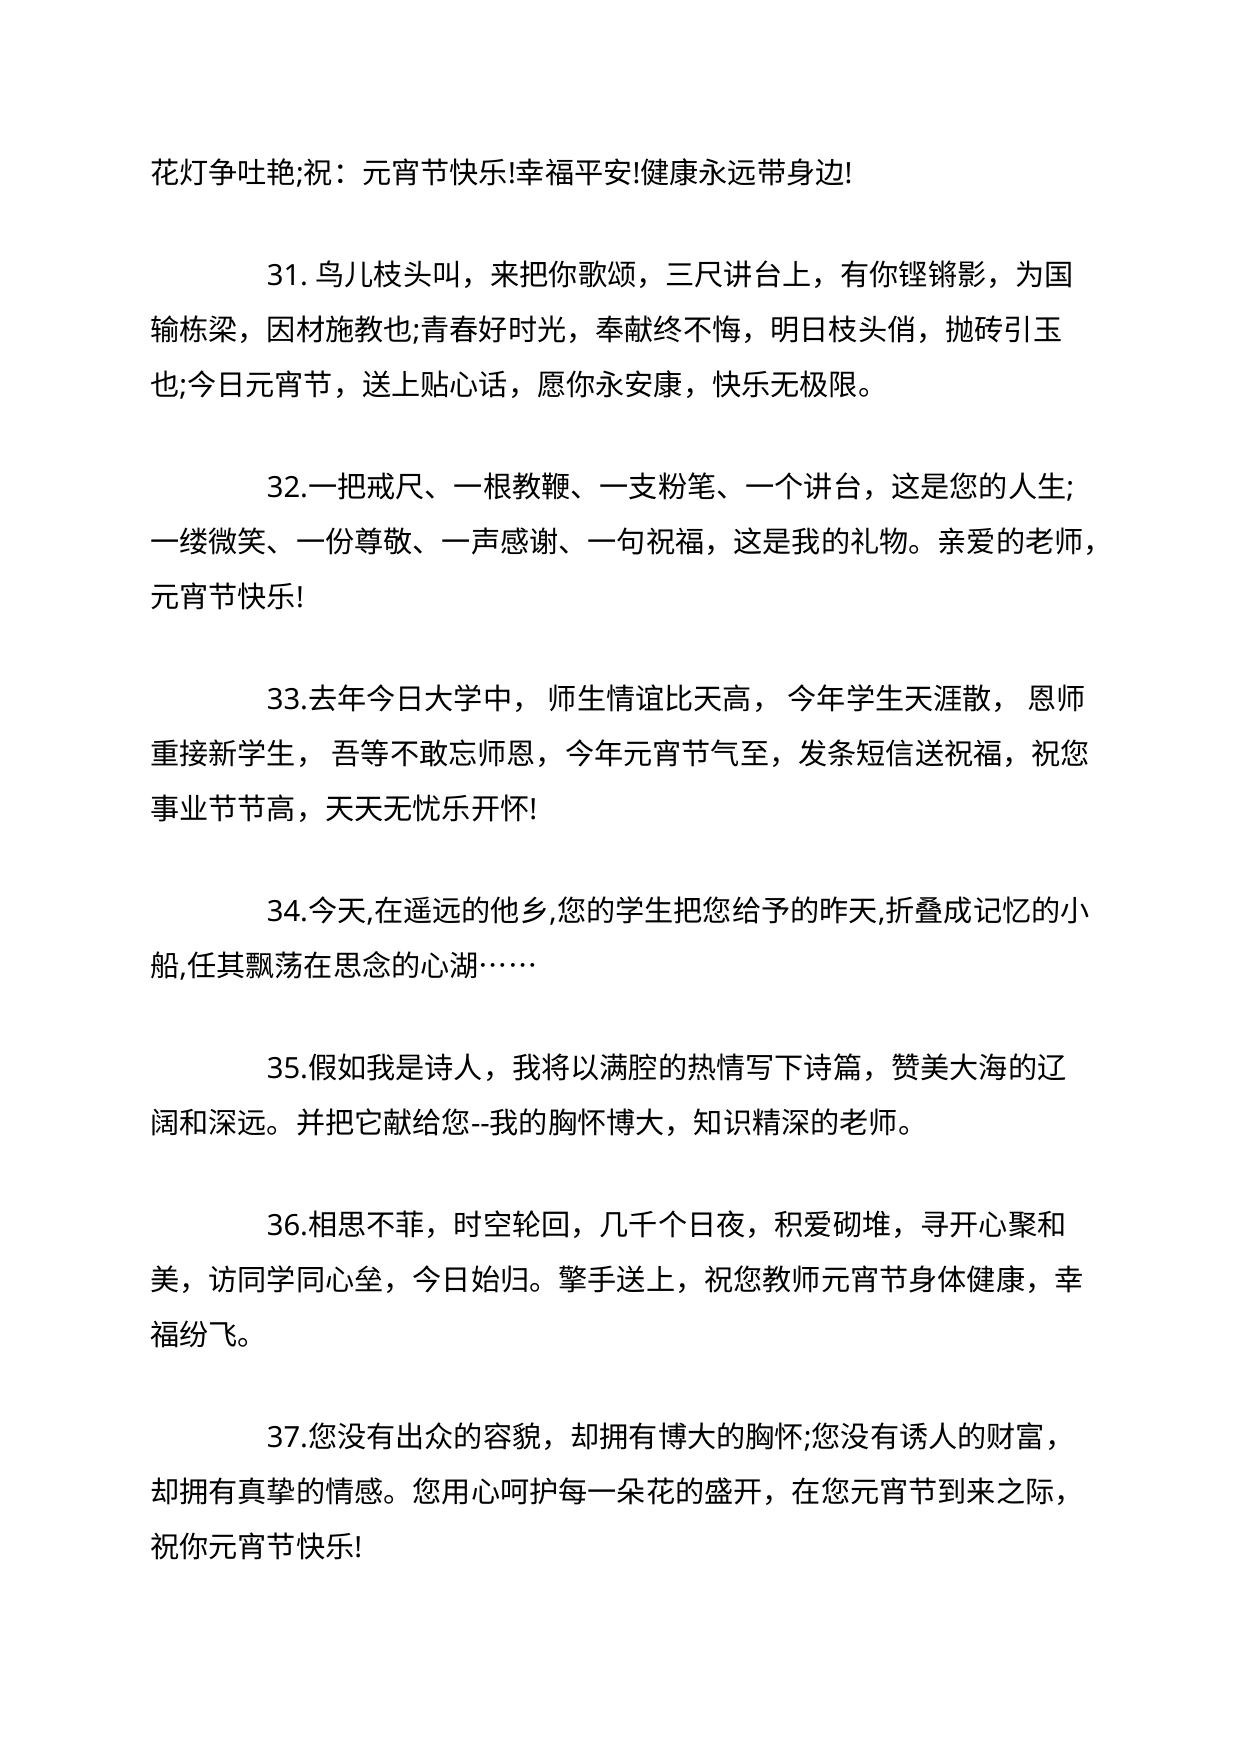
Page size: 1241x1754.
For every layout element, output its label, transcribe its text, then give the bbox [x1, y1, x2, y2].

text 33.去年今日大学中， 师生情谊比天高， 今年学生天涯散， 恩师重接新学生， 吾等不敢忘师恩，今年元宵节气至，发条短信送祝福，祝您事业节节高，天天无忧乐开怀! [150, 676, 1090, 828]
text 31. 鸟儿枝头叫，来把你歌颂，三尺讲台上，有你铿锵影，为国输栋梁，因材施教也;青春好时光，奉献终不悔，明日枝头俏，抛砖引玉也;今日元宵节，送上贴心话，愿你永安康，快乐无极限。 [150, 252, 1090, 404]
text 37.您没有出众的容貌，却拥有博大的胸怀;您没有诱人的财富，却拥有真挚的情感。您用心呵护每一朵花的盛开，在您元宵节到来之际，祝你元宵节快乐! [150, 1413, 1090, 1566]
text 35.假如我是诗人，我将以满腔的热情写下诗篇，赞美大海的辽阔和深远。并把它献给您--我的胸怀博大，知识精深的老师。 [150, 1045, 1090, 1142]
text 36.相思不菲，时空轮回，几千个日夜，积爱砌堆，寻开心聚和美，访同学同心垒，今日始归。擎手送上，祝您教师元宵节身体健康，幸福纷飞。 [150, 1202, 1090, 1354]
text 32.一把戒尺、一根教鞭、一支粉笔、一个讲台，这是您的人生;一缕微笑、一份尊敬、一声感谢、一句祝福，这是我的礼物。亲爱的老师，元宵节快乐! [150, 464, 1090, 616]
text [150, 150, 1090, 192]
text 34.今天,在遥远的他乡,您的学生把您给予的昨天,折叠成记忆的小船,任其飘荡在思念的心湖…… [150, 888, 1090, 985]
